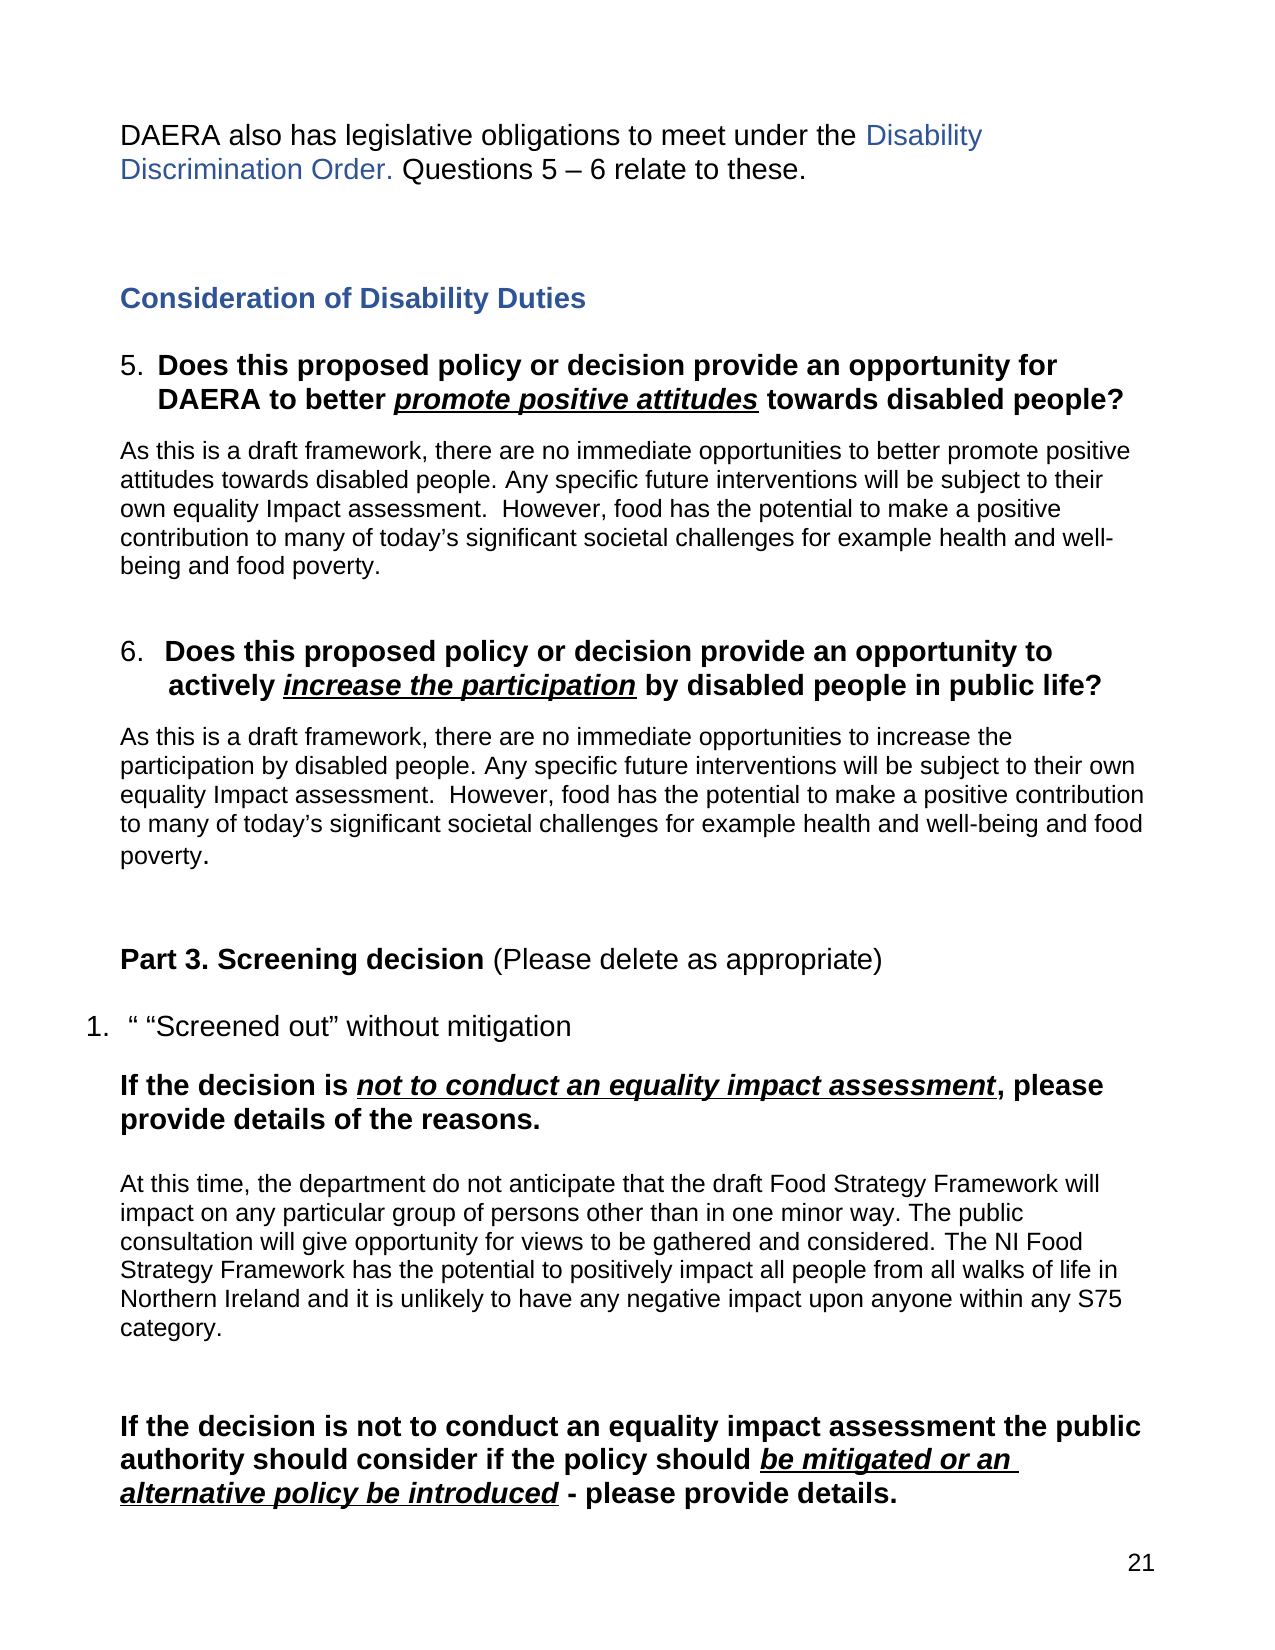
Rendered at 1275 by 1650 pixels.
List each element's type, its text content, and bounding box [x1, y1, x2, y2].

list Does this proposed policy or decision provide an opportunity for DAERA to better promote positive attitudes towards disabled people? [120, 348, 1155, 415]
text As this is a draft framework, there are no immediate opportunities to increase the participation by disabled people. Any specific future interventions will be subject to their own equality Impact assessment. However, food has the potential to make a positive contribution to many of today’s significant societal challenges for example health and well-being and food poverty. [120, 722, 1155, 871]
text Part 3. Screening decision (Please delete as appropriate) [120, 942, 1155, 976]
text DAERA also has legislative obligations to meet under the Disability Discrimination Order. Questions 5 – 6 relate to these. [120, 118, 1155, 185]
text Consideration of Disability Duties [120, 281, 1155, 315]
text 6. Does this proposed policy or decision provide an opportunity to actively increase the participation by disabled people in public life? [120, 634, 1155, 701]
list “ “Screened out” without mitigation [86, 1009, 1155, 1043]
text If the decision is not to conduct an equality impact assessment the public authority should consider if the policy should be mitigated or an alternative policy be introduced - please provide details. [120, 1409, 1155, 1509]
text If the decision is not to conduct an equality impact assessment, please provide details of the reasons. [120, 1068, 1155, 1136]
text At this time, the department do not anticipate that the draft Food Strategy Framework will impact on any particular group of persons other than in one minor way. The public consultation will give opportunity for views to be gathered and considered. The NI Food Strategy Framework has the potential to positively impact all people from all walks of life in Northern Ireland and it is unlikely to have any negative impact upon anyone within any S75 category. [120, 1169, 1155, 1342]
text As this is a draft framework, there are no immediate opportunities to better promote positive attitudes towards disabled people. Any specific future interventions will be subject to their own equality Impact assessment. However, food has the potential to make a positive contribution to many of today’s significant societal challenges for example health and well-being and food poverty. [120, 436, 1155, 580]
